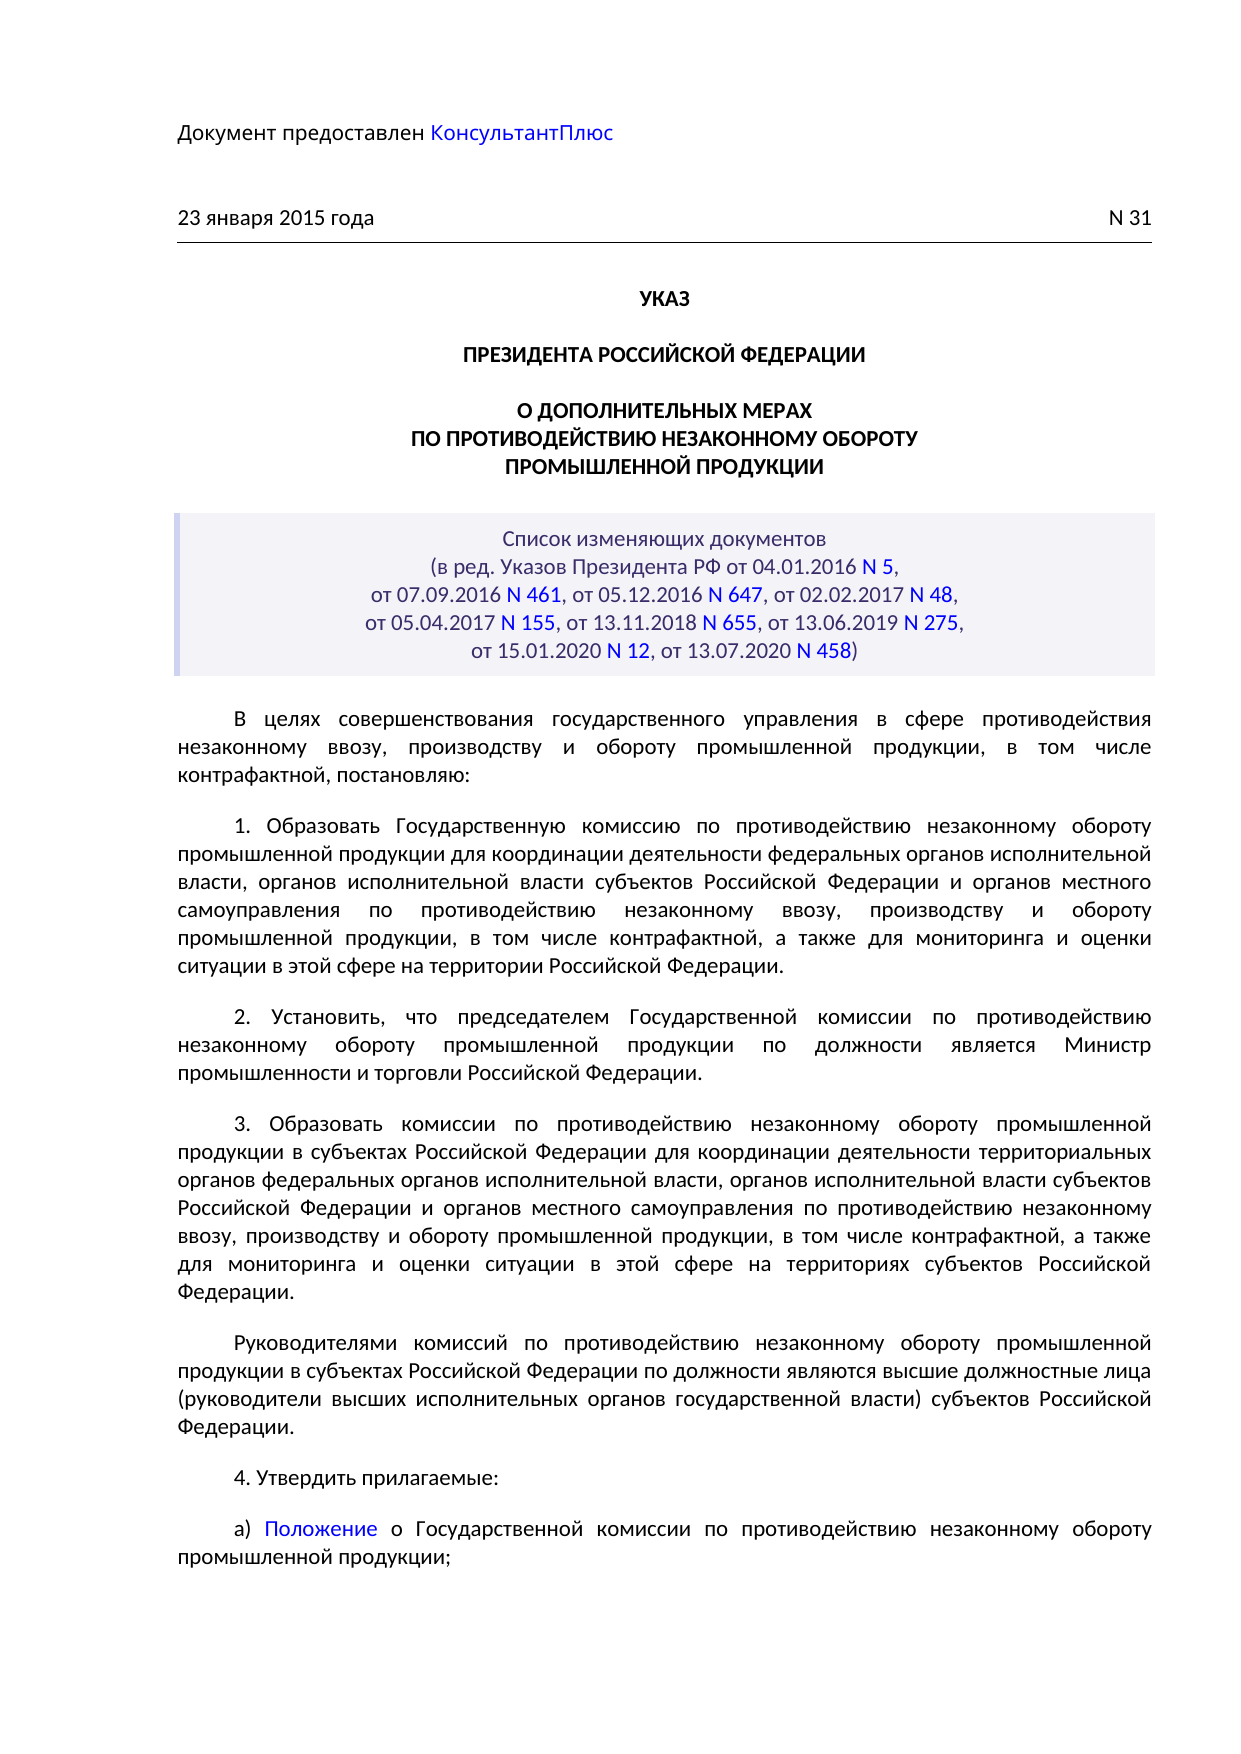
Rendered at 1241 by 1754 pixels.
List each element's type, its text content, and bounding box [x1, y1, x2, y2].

text 2. Установить, что председателем Государственной комиссии по противодействию незаконному обороту промышленной продукции по должности является Министр промышленности и торговли Российской Федерации. [177, 1002, 1152, 1086]
text 1. Образовать Государственную комиссию по противодействию незаконному обороту промышленной продукции для координации деятельности федеральных органов исполнительной власти, органов исполнительной власти субъектов Российской Федерации и органов местного самоуправления по противодействию незаконному ввозу, производству и обороту промышленной продукции, в том числе контрафактной, а также для мониторинга и оценки ситуации в этой сфере на территории Российской Федерации. [177, 811, 1152, 979]
text В целях совершенствования государственного управления в сфере противодействия незаконному ввозу, производству и обороту промышленной продукции, в том числе контрафактной, постановляю: [177, 704, 1152, 788]
text 4. Утвердить прилагаемые: [177, 1463, 1152, 1491]
text 3. Образовать комиссии по противодействию незаконному обороту промышленной продукции в субъектах Российской Федерации для координации деятельности территориальных органов федеральных органов исполнительной власти, органов исполнительной власти субъектов Российской Федерации и органов местного самоуправления по противодействию незаконному ввозу, производству и обороту промышленной продукции, в том числе контрафактной, а также для мониторинга и оценки ситуации в этой сфере на территориях субъектов Российской Федерации. [177, 1109, 1152, 1305]
text а) Положение о Государственной комиссии по противодействию незаконному обороту промышленной продукции; [177, 1514, 1152, 1570]
table_header Список изменяющих документов (в ред. Указов Президента РФ от 04.01.2016 N 5, от 07.09.2016 N 461, от 05.12.2016 N 647, от 02.02.2017 N 48, от 05.04.2017 N 155, от 13.11.2018 N 655, от 13.06.2019 N 275, от 15.01.2020 N 12, от 13.07.2020 N 458) [180, 513, 1149, 676]
text Руководителями комиссий по противодействию незаконному обороту промышленной продукции в субъектах Российской Федерации по должности являются высшие должностные лица (руководители высших исполнительных органов государственной власти) субъектов Российской Федерации. [177, 1328, 1152, 1440]
title ПРЕЗИДЕНТА РОССИЙСКОЙ ФЕДЕРАЦИИ [177, 340, 1152, 368]
title ПРОМЫШЛЕННОЙ ПРОДУКЦИИ [177, 452, 1152, 480]
title О ДОПОЛНИТЕЛЬНЫХ МЕРАХ [177, 396, 1152, 424]
title Документ предоставлен КонсультантПлюс [177, 118, 1152, 175]
table_header 23 января 2015 года [177, 203, 664, 231]
title УКАЗ [177, 284, 1152, 312]
title ПО ПРОТИВОДЕЙСТВИЮ НЕЗАКОННОМУ ОБОРОТУ [177, 424, 1152, 452]
table_header N 31 [664, 203, 1152, 231]
